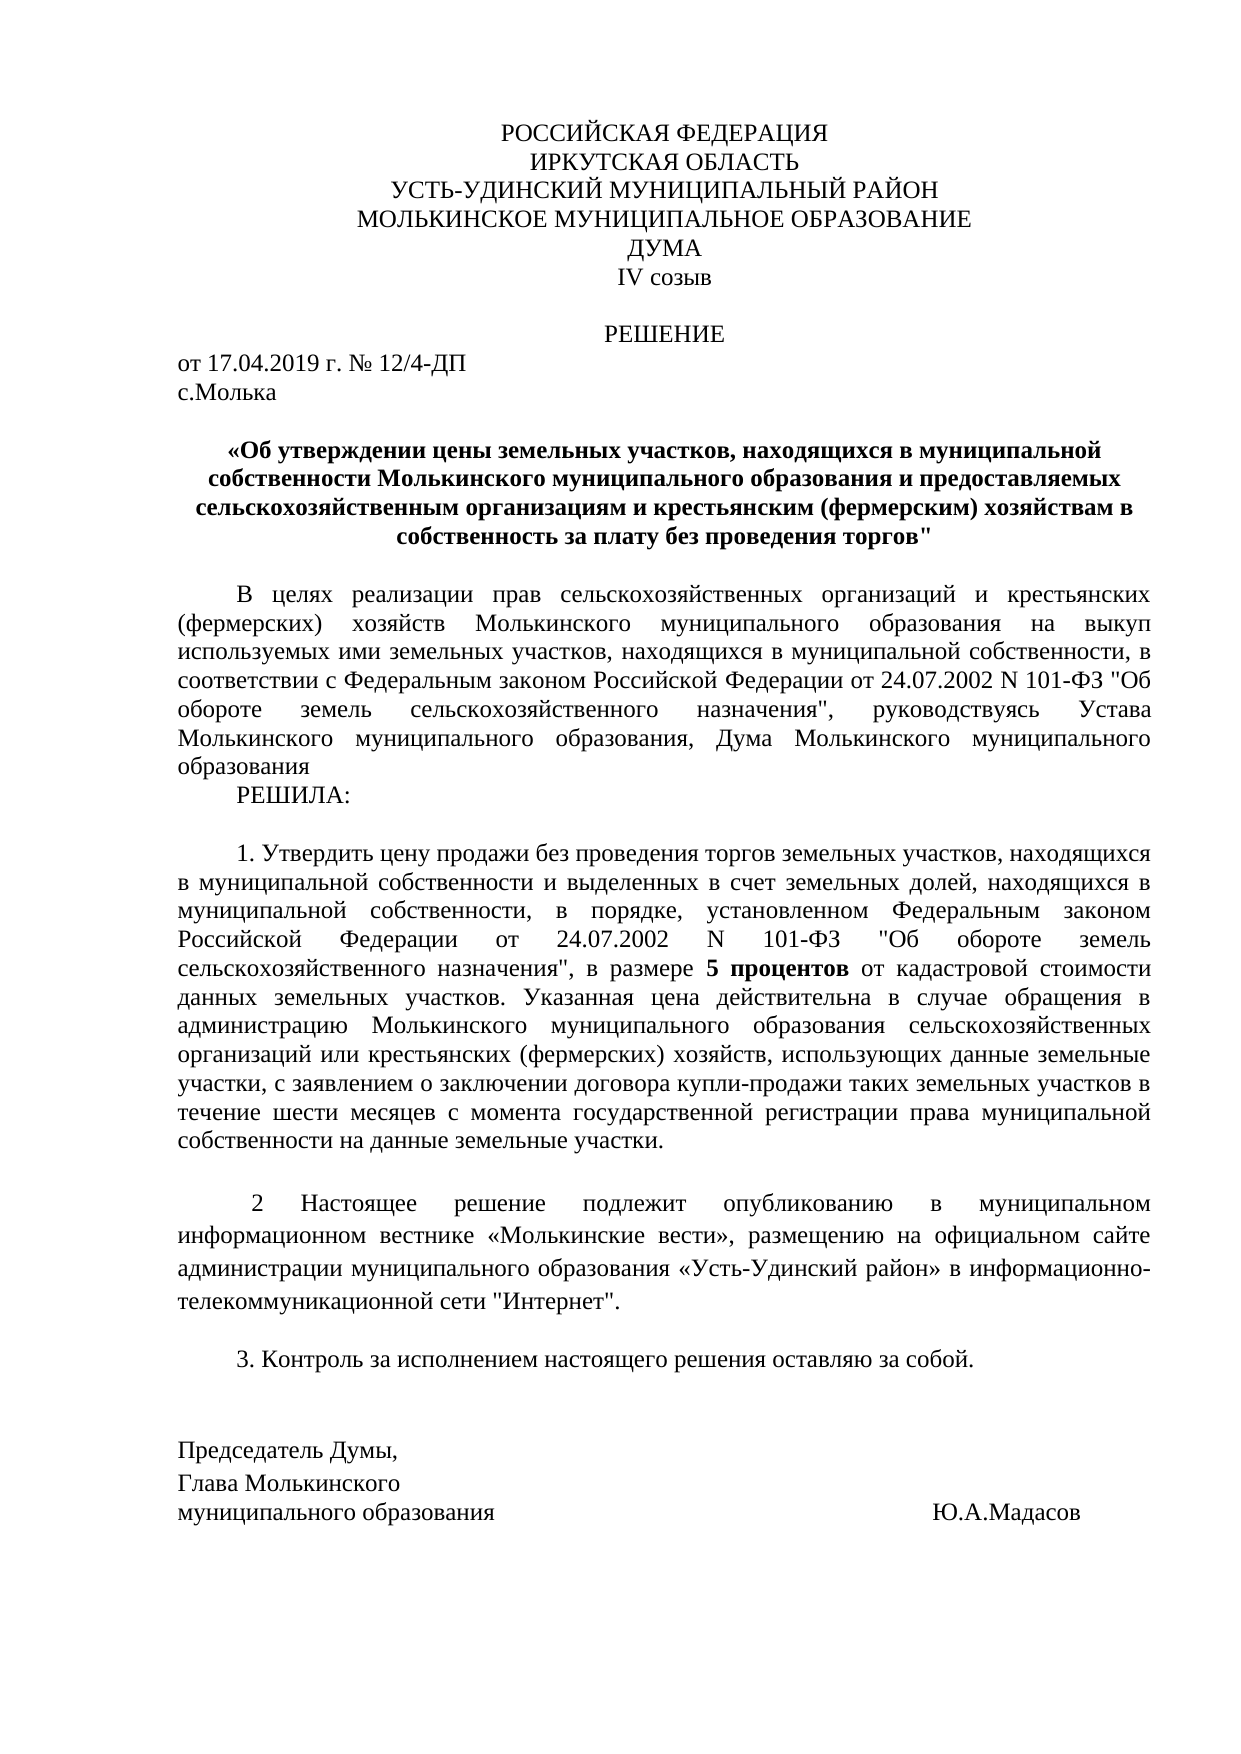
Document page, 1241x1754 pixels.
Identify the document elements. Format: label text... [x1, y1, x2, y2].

text РЕШЕНИЕ [177, 319, 1152, 348]
text Глава Молькинского [177, 1468, 1152, 1497]
text IV созыв [177, 262, 1152, 291]
text 3. Контроль за исполнением настоящего решения оставляю за собой. [177, 1344, 1152, 1373]
text с.Молька [177, 377, 1152, 406]
text 1. Утвердить цену продажи без проведения торгов земельных участков, находящихся в муниципальной собственности и выделенных в счет земельных долей, находящихся в муниципальной собственности, в порядке, установленном Федеральным законом Российской Федерации от 24.07.2002 N 101-ФЗ "Об обороте земель сельскохозяйственного назначения", в размере 5 процентов от кадастровой стоимости данных земельных участков. Указанная цена действительна в случае обращения в администрацию Молькинского муниципального образования сельскохозяйственных организаций или крестьянских (фермерских) хозяйств, использующих данные земельные участки, с заявлением о заключении договора купли-продажи таких земельных участков в течение шести месяцев с момента государственной регистрации права муниципальной собственности на данные земельные участки. [177, 838, 1152, 1154]
text УСТЬ-УДИНСКИЙ МУНИЦИПАЛЬНЫЙ РАЙОН [177, 176, 1152, 204]
text 2 Настоящее решение подлежит опубликованию в муниципальном информационном вестнике «Молькинские вести», размещению на официальном сайте администрации муниципального образования «Усть-Удинский район» в информационно-телекоммуникационной сети "Интернет". [177, 1183, 1152, 1315]
text РЕШИЛА: [177, 780, 1152, 809]
text «Об утверждении цены земельных участков, находящихся в муниципальной собственности Молькинского муниципального образования и предоставляемых сельскохозяйственным организациям и крестьянским (фермерским) хозяйствам в собственность за плату без проведения торгов" [177, 435, 1152, 550]
text РОССИЙСКАЯ ФЕДЕРАЦИЯ [177, 118, 1152, 147]
text МОЛЬКИНСКОЕ МУНИЦИПАЛЬНОЕ ОБРАЗОВАНИЕ [177, 204, 1152, 233]
text Председатель Думы, [177, 1435, 1152, 1464]
text ИРКУТСКАЯ ОБЛАСТЬ [177, 147, 1152, 176]
text ДУМА [177, 233, 1152, 262]
text В целях реализации прав сельскохозяйственных организаций и крестьянских (фермерских) хозяйств Молькинского муниципального образования на выкуп используемых ими земельных участков, находящихся в муниципальной собственности, в соответствии с Федеральным законом Российской Федерации от 24.07.2002 N 101-ФЗ "Об обороте земель сельскохозяйственного назначения", руководствуясь Устава Молькинского муниципального образования, Дума Молькинского муниципального образования [177, 579, 1152, 780]
text муниципального образования Ю.А.Мадасов [177, 1497, 1152, 1525]
text от 17.04.2019 г. № 12/4-ДП [177, 348, 1152, 377]
